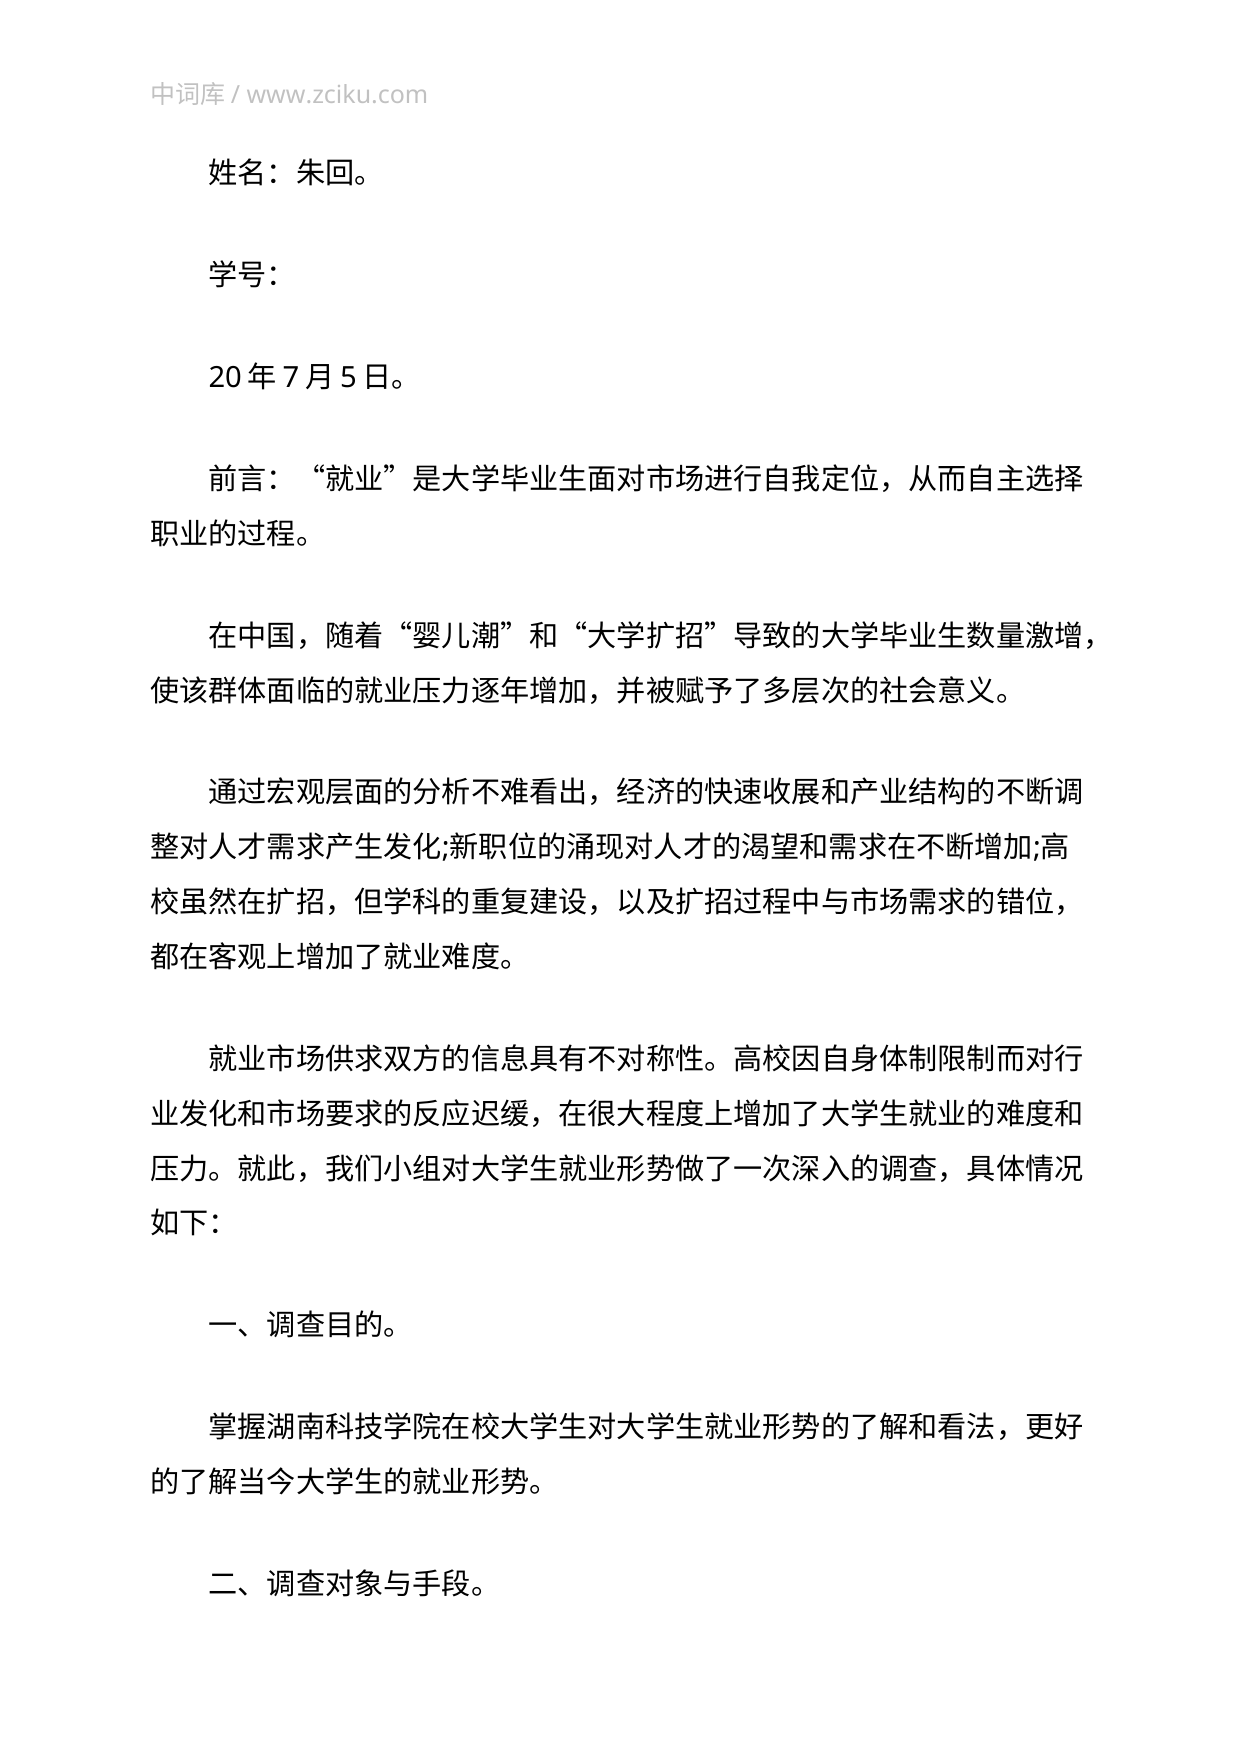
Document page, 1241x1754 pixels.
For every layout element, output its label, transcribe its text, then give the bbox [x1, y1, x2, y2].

text 通过宏观层面的分析不难看出，经济的快速收展和产业结构的不断调整对人才需求产生发化;新职位的涌现对人才的渴望和需求在不断增加;高校虽然在扩招，但学科的重复建设，以及扩招过程中与市场需求的错位，都在客观上增加了就业难度。 [150, 769, 1090, 976]
text 就业市场供求双方的信息具有不对称性。高校因自身体制限制而对行业发化和市场要求的反应迟缓，在很大程度上增加了大学生就业的难度和压力。就此，我们小组对大学生就业形势做了一次深入的调查，具体情况如下： [150, 1035, 1090, 1242]
text 在中国，随着“婴儿潮”和“大学扩招”导致的大学毕业生数量激增，使该群体面临的就业压力逐年增加，并被赋予了多层次的社会意义。 [150, 612, 1090, 709]
text 姓名：朱回。 [150, 150, 1090, 192]
text 20年7月5日。 [150, 353, 1090, 396]
text 学号： [150, 252, 1090, 294]
text 前言：“就业”是大学毕业生面对市场进行自我定位，从而自主选择职业的过程。 [150, 456, 1090, 553]
text 二、调查对象与手段。 [150, 1560, 1090, 1603]
text 一、调查目的。 [150, 1302, 1090, 1344]
text 掌握湖南科技学院在校大学生对大学生就业形势的了解和看法，更好的了解当今大学生的就业形势。 [150, 1404, 1090, 1501]
